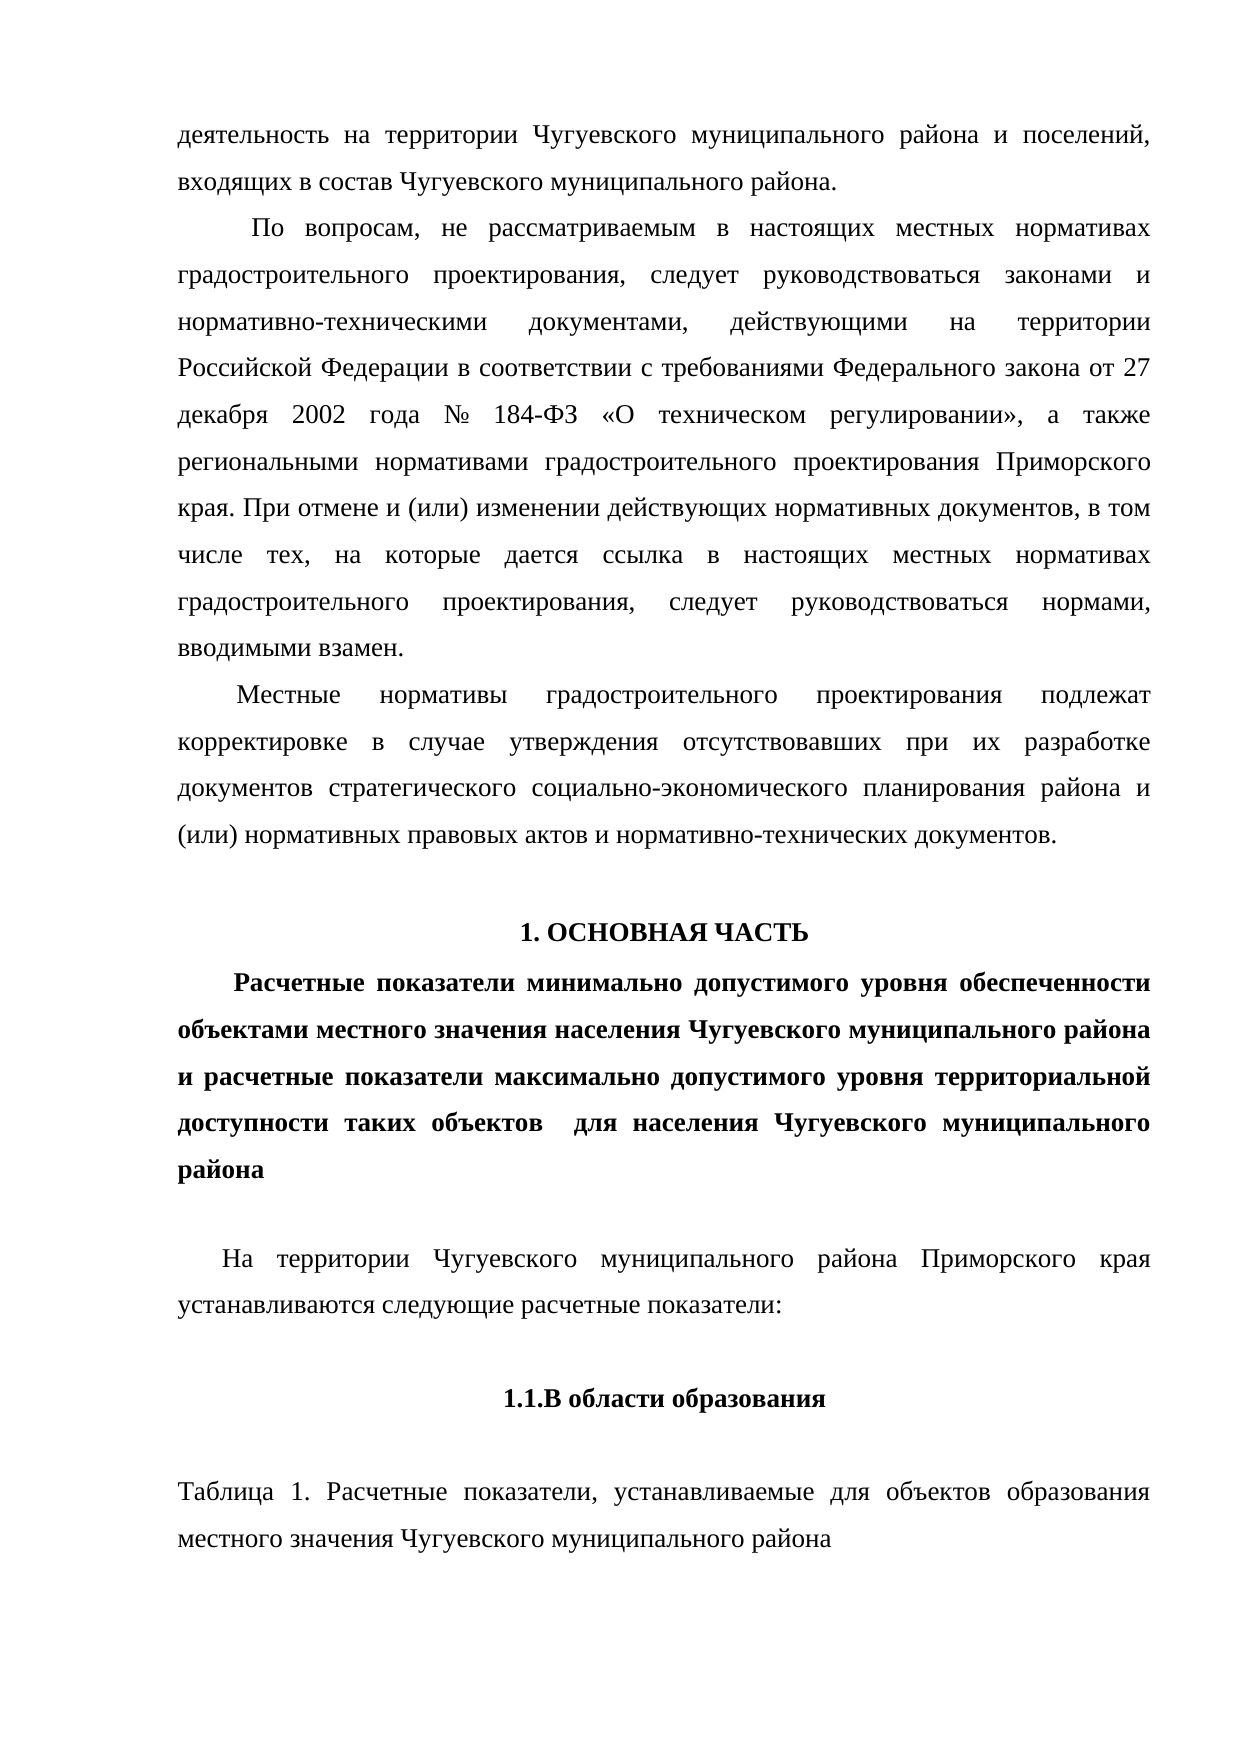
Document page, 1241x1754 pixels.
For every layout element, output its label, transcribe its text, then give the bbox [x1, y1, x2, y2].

text На территории Чугуевского муниципального района Приморского края устанавливаются следующие расчетные показатели: [177, 1242, 1152, 1319]
text Таблица 1. Расчетные показатели, устанавливаемые для объектов образования местного значения Чугуевского муниципального района [177, 1475, 1152, 1553]
text По вопросам, не рассматриваемым в настоящих местных нормативах градостроительного проектирования, следует руководствоваться законами и нормативно-техническими документами, действующими на территории Российской Федерации в соответствии с требованиями Федерального закона от 27 декабря 2002 года № 184-ФЗ «О техническом регулировании», а также региональными нормативами градостроительного проектирования Приморского края. При отмене и (или) изменении действующих нормативных документов, в том числе тех, на которые дается ссылка в настоящих местных нормативах градостроительного проектирования, следует руководствоваться нормами, вводимыми взамен. [177, 211, 1152, 663]
text Расчетные показатели минимально допустимого уровня обеспеченности объектами местного значения населения Чугуевского муниципального района и расчетные показатели максимально допустимого уровня территориальной доступности таких объектов для населения Чугуевского муниципального района [177, 966, 1152, 1184]
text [177, 118, 1152, 196]
text 1. ОСНОВНАЯ ЧАСТЬ [177, 916, 1152, 947]
text Местные нормативы градостроительного проектирования подлежат корректировке в случае утверждения отсутствовавших при их разработке документов стратегического социально-экономического планирования района и (или) нормативных правовых актов и нормативно-технических документов. [177, 678, 1152, 849]
text 1.1.В области образования [177, 1382, 1152, 1413]
